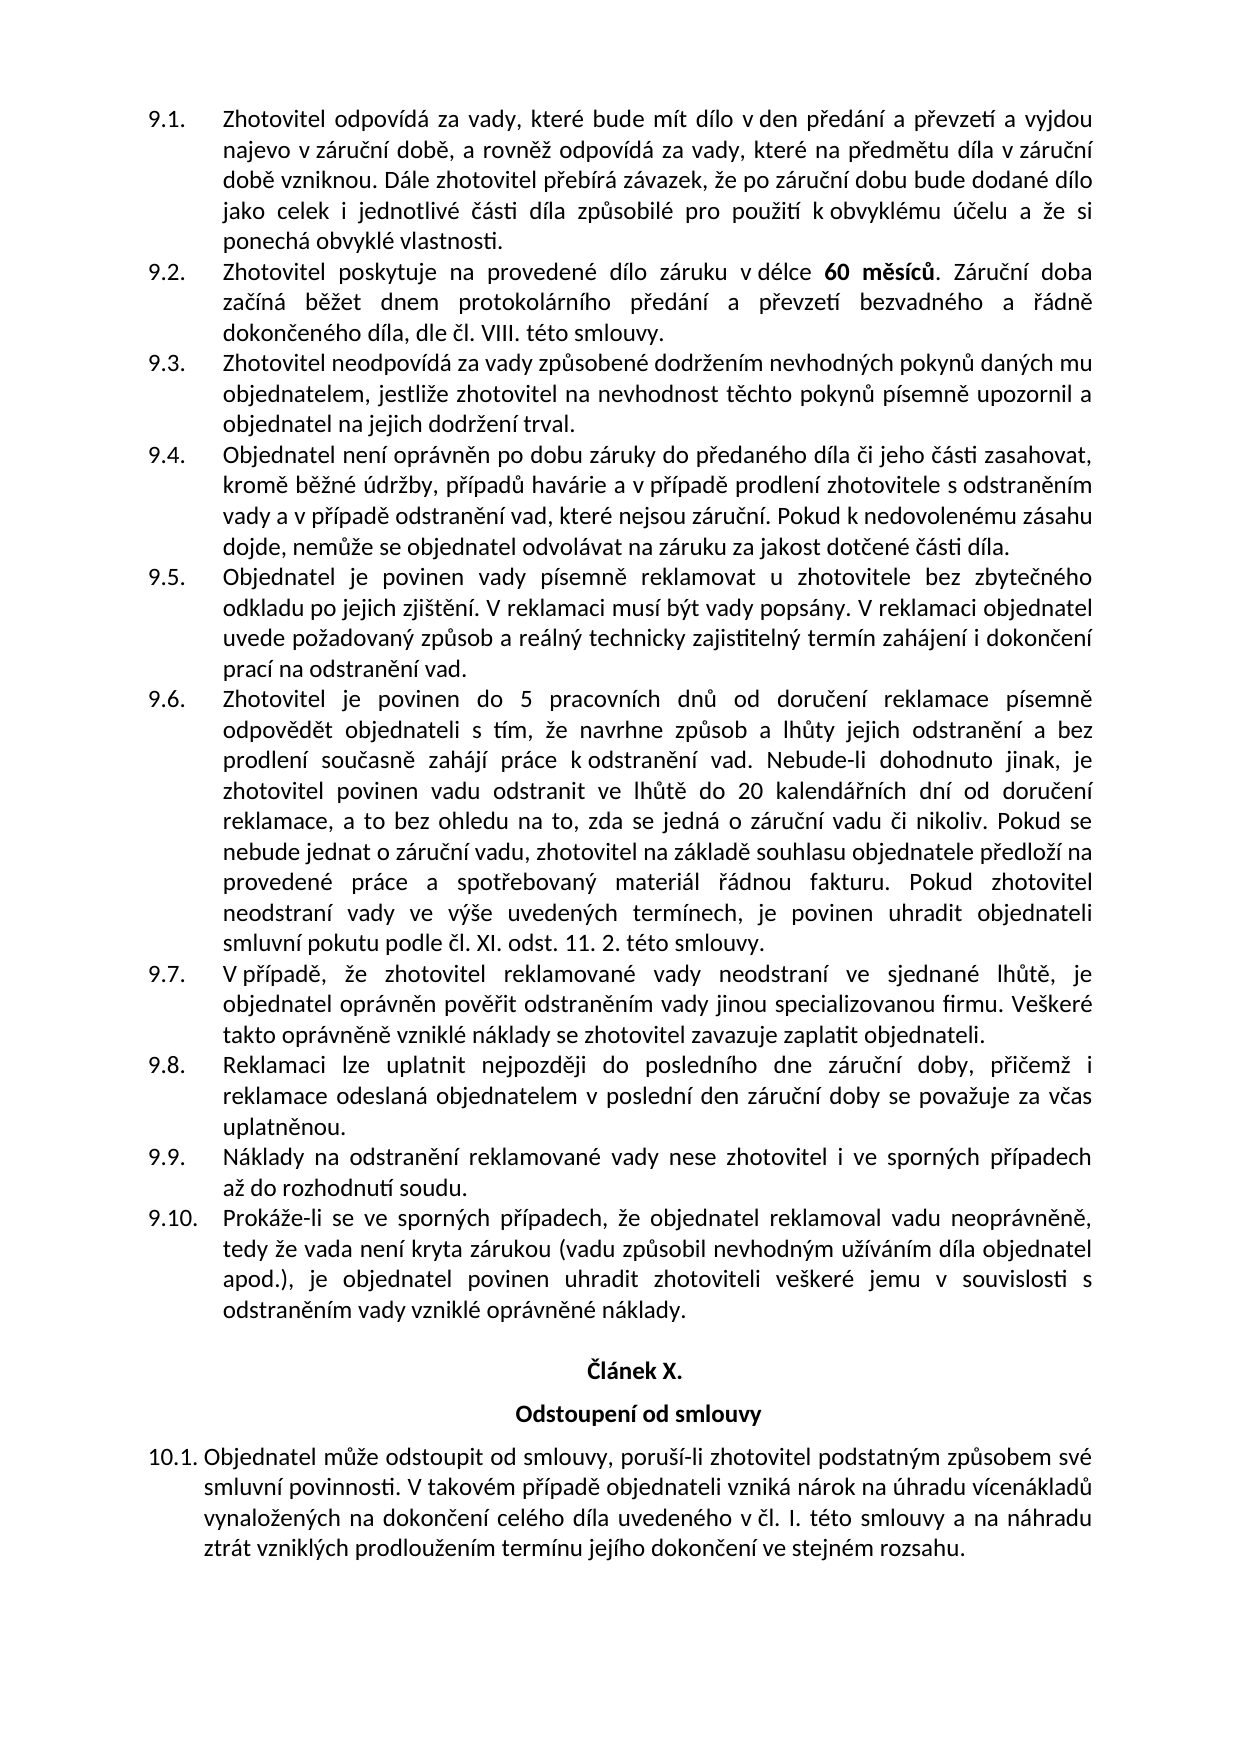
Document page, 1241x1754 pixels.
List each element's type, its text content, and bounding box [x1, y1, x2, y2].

list Prokáže-li se ve sporných případech, že objednatel reklamoval vadu neoprávněně, tedy že vada není kryta zárukou (vadu způsobil nevhodným užíváním díla objednatel apod.), je objednatel povinen uhradit zhotoviteli veškeré jemu v souvislosti s odstraněním vady vzniklé oprávněné náklady. [148, 1202, 1093, 1324]
list Zhotovitel odpovídá za vady, které bude mít dílo v den předání a převzetí a vyjdou najevo v záruční době, a rovněž odpovídá za vady, které na předmětu díla v záruční době vzniknou. Dále zhotovitel přebírá závazek, že po záruční dobu bude dodané dílo jako celek i jednotlivé části díla způsobilé pro použití k obvyklému účelu a že si ponechá obvyklé vlastnosti. [148, 103, 1093, 256]
text Článek X. [177, 1355, 1093, 1385]
list Náklady na odstranění reklamované vady nese zhotovitel i ve sporných případech až do rozhodnutí soudu. [148, 1141, 1093, 1202]
list Zhotovitel je povinen do 5 pracovních dnů od doručení reklamace písemně odpovědět objednateli s tím, že navrhne způsob a lhůty jejich odstranění a bez prodlení současně zahájí práce k odstranění vad. Nebude-li dohodnuto jinak, je zhotovitel povinen vadu odstranit ve lhůtě do 20 kalendářních dní od doručení reklamace, a to bez ohledu na to, zda se jedná o záruční vadu či nikoliv. Pokud se nebude jednat o záruční vadu, zhotovitel na základě souhlasu objednatele předloží na provedené práce a spotřebovaný materiál řádnou fakturu. Pokud zhotovitel neodstraní vady ve výše uvedených termínech, je povinen uhradit objednateli smluvní pokutu podle čl. XI. odst. 11. 2. této smlouvy. [148, 683, 1093, 958]
list Zhotovitel neodpovídá za vady způsobené dodržením nevhodných pokynů daných mu objednatelem, jestliže zhotovitel na nevhodnost těchto pokynů písemně upozornil a objednatel na jejich dodržení trval. [148, 348, 1093, 439]
list Reklamaci lze uplatnit nejpozději do posledního dne záruční doby, přičemž i reklamace odeslaná objednatelem v poslední den záruční doby se považuje za včas uplatněnou. [148, 1049, 1093, 1141]
list V případě, že zhotovitel reklamované vady neodstraní ve sjednané lhůtě, je objednatel oprávněn pověřit odstraněním vady jinou specializovanou firmu. Veškeré takto oprávněně vzniklé náklady se zhotovitel zavazuje zaplatit objednateli. [148, 958, 1093, 1049]
list Objednatel není oprávněn po dobu záruky do předaného díla či jeho části zasahovat, kromě běžné údržby, případů havárie a v případě prodlení zhotovitele s odstraněním vady a v případě odstranění vad, které nejsou záruční. Pokud k nedovolenému zásahu dojde, nemůže se objednatel odvolávat na záruku za jakost dotčené části díla. [148, 439, 1093, 561]
text 10.1. Objednatel může odstoupit od smlouvy, poruší-li zhotovitel podstatným způsobem své smluvní povinnosti. V takovém případě objednateli vzniká nárok na úhradu vícenákladů vynaložených na dokončení celého díla uvedeného v čl. I. této smlouvy a na náhradu ztrát vzniklých prodloužením termínu jejího dokončení ve stejném rozsahu. [148, 1441, 1093, 1563]
list Zhotovitel poskytuje na provedené dílo záruku v délce 60 měsíců. Záruční doba začíná běžet dnem protokolárního předání a převzetí bezvadného a řádně dokončeného díla, dle čl. VIII. této smlouvy. [148, 256, 1093, 348]
text Odstoupení od smlouvy [185, 1398, 1093, 1428]
list Objednatel je povinen vady písemně reklamovat u zhotovitele bez zbytečného odkladu po jejich zjištění. V reklamaci musí být vady popsány. V reklamaci objednatel uvede požadovaný způsob a reálný technicky zajistitelný termín zahájení i dokončení prací na odstranění vad. [148, 561, 1093, 683]
